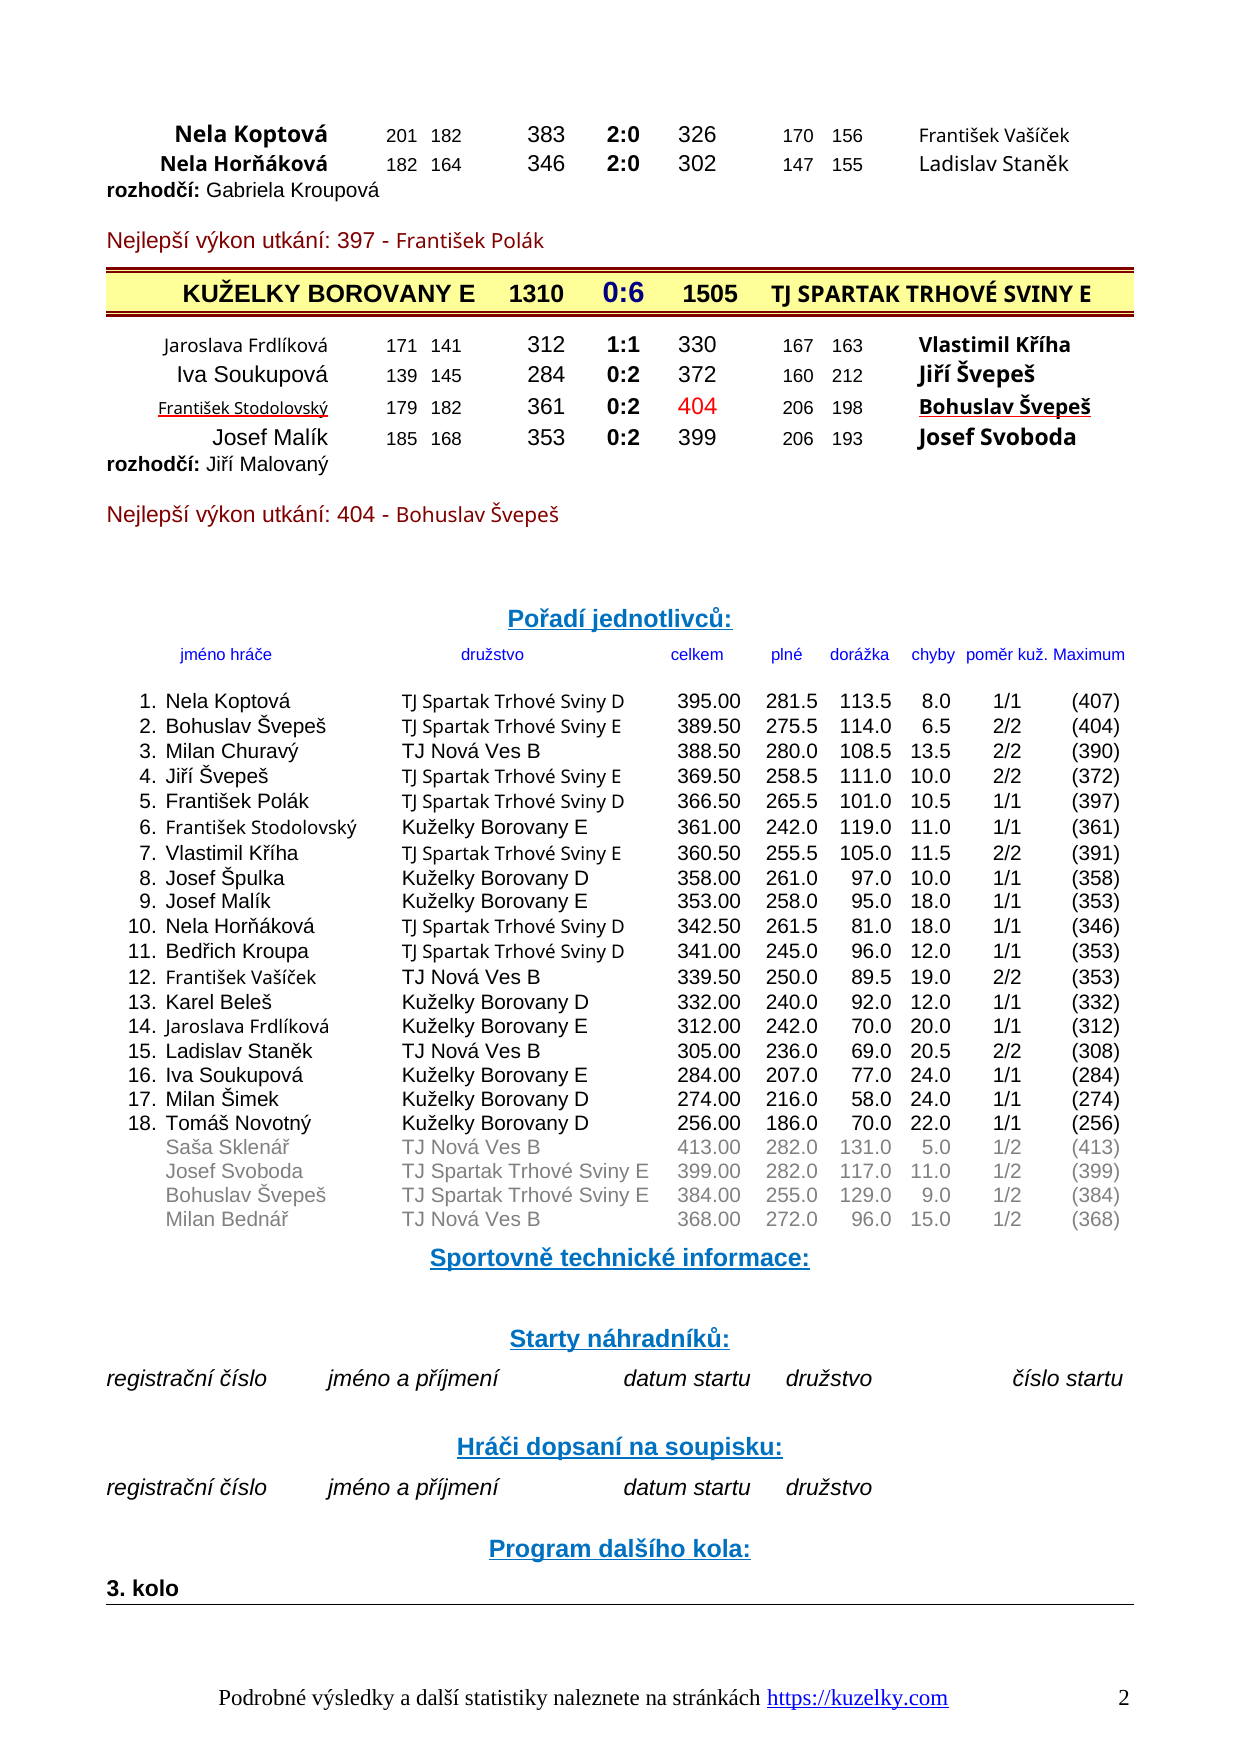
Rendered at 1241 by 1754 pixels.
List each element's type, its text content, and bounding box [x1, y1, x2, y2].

text 10. Nela Horňáková TJ Spartak Trhové Sviny D 342.50 261.5 81.0 18.0 1/1 (346) [106, 913, 1134, 939]
text Saša Sklenář TJ Nová Ves B 413.00 282.0 131.0 5.0 1/2 (413) [106, 1135, 1134, 1159]
text 5. František Polák TJ Spartak Trhové Sviny D 366.50 265.5 101.0 10.5 1/1 (397) [106, 789, 1134, 814]
text jméno hráče družstvo celkem plné dorážka chyby poměr kuž. Maximum [106, 645, 1134, 664]
text Josef Svoboda TJ Spartak Trhové Sviny E 399.00 282.0 117.0 11.0 1/2 (399) [106, 1159, 1134, 1183]
text Bohuslav Švepeš TJ Spartak Trhové Sviny E 384.00 255.0 129.0 9.0 1/2 (384) [106, 1183, 1134, 1207]
text Iva Soukupová 139 145 284 0:2 372 160 212 Jiří Švepeš [106, 358, 1134, 390]
text Josef Malík 185 168 353 0:2 399 206 193 Josef Svoboda [106, 421, 1134, 452]
text 17. Milan Šimek Kuželky Borovany D 274.00 216.0 58.0 24.0 1/1 (274) [106, 1087, 1134, 1111]
text František Stodolovský 179 182 361 0:2 404 206 198 Bohuslav Švepeš [106, 390, 1134, 421]
text 13. Karel Beleš Kuželky Borovany D 332.00 240.0 92.0 12.0 1/1 (332) [106, 990, 1134, 1014]
text 18. Tomáš Novotný Kuželky Borovany D 256.00 186.0 70.0 22.0 1/1 (256) [106, 1111, 1134, 1135]
text Nejlepší výkon utkání: 404 - Bohuslav Švepeš [106, 500, 1134, 528]
text Starty náhradníků: [94, 1323, 1145, 1352]
text Nejlepší výkon utkání: 397 - František Polák [106, 226, 1134, 254]
text Nela Horňáková 182 164 346 2:0 302 147 155 Ladislav Staněk [106, 149, 1134, 178]
text Program dalšího kola: [94, 1534, 1145, 1563]
text Milan Bednář TJ Nová Ves B 368.00 272.0 96.0 15.0 1/2 (368) [106, 1207, 1134, 1231]
text rozhodčí: Gabriela Kroupová [106, 178, 1134, 202]
text registrační číslo jméno a příjmení datum startu družstvo číslo startu [106, 1365, 1134, 1391]
text 11. Bedřich Kroupa TJ Spartak Trhové Sviny D 341.00 245.0 96.0 12.0 1/1 (353) [106, 939, 1134, 964]
text 1. Nela Koptová TJ Spartak Trhové Sviny D 395.00 281.5 113.5 8.0 1/1 (407) [106, 688, 1134, 714]
text 2. Bohuslav Švepeš TJ Spartak Trhové Sviny E 389.50 275.5 114.0 6.5 2/2 (404) [106, 714, 1134, 739]
text Jaroslava Frdlíková 171 141 312 1:1 330 167 163 Vlastimil Kříha [106, 330, 1134, 358]
text 8. Josef Špulka Kuželky Borovany D 358.00 261.0 97.0 10.0 1/1 (358) [106, 865, 1134, 889]
text 15. Ladislav Staněk TJ Nová Ves B 305.00 236.0 69.0 20.5 2/2 (308) [106, 1039, 1134, 1063]
text Kuželky Borovany E 1310 0:6 1505 TJ Spartak Trhové Sviny E [106, 273, 1134, 311]
text 4. Jiří Švepeš TJ Spartak Trhové Sviny E 369.50 258.5 111.0 10.0 2/2 (372) [106, 763, 1134, 789]
text 3. kolo [106, 1575, 1134, 1604]
text 3. Milan Churavý TJ Nová Ves B 388.50 280.0 108.5 13.5 2/2 (390) [106, 739, 1134, 763]
text Sportovně technické informace: [94, 1243, 1145, 1272]
text rozhodčí: Jiří Malovaný [106, 452, 1134, 476]
text 6. František Stodolovský Kuželky Borovany E 361.00 242.0 119.0 11.0 1/1 (361) [106, 814, 1134, 840]
text 7. Vlastimil Kříha TJ Spartak Trhové Sviny E 360.50 255.5 105.0 11.5 2/2 (391) [106, 840, 1134, 865]
text Hráči dopsaní na soupisku: [94, 1404, 1145, 1461]
text Nela Koptová 201 182 383 2:0 326 170 156 František Vašíček [106, 118, 1134, 149]
text registrační číslo jméno a příjmení datum startu družstvo [106, 1474, 1134, 1500]
text 9. Josef Malík Kuželky Borovany E 353.00 258.0 95.0 18.0 1/1 (353) [106, 889, 1134, 913]
text Pořadí jednotlivců: [94, 604, 1145, 633]
text 16. Iva Soukupová Kuželky Borovany E 284.00 207.0 77.0 24.0 1/1 (284) [106, 1063, 1134, 1087]
text 12. František Vašíček TJ Nová Ves B 339.50 250.0 89.5 19.0 2/2 (353) [106, 964, 1134, 990]
text 14. Jaroslava Frdlíková Kuželky Borovany E 312.00 242.0 70.0 20.0 1/1 (312) [106, 1014, 1134, 1039]
